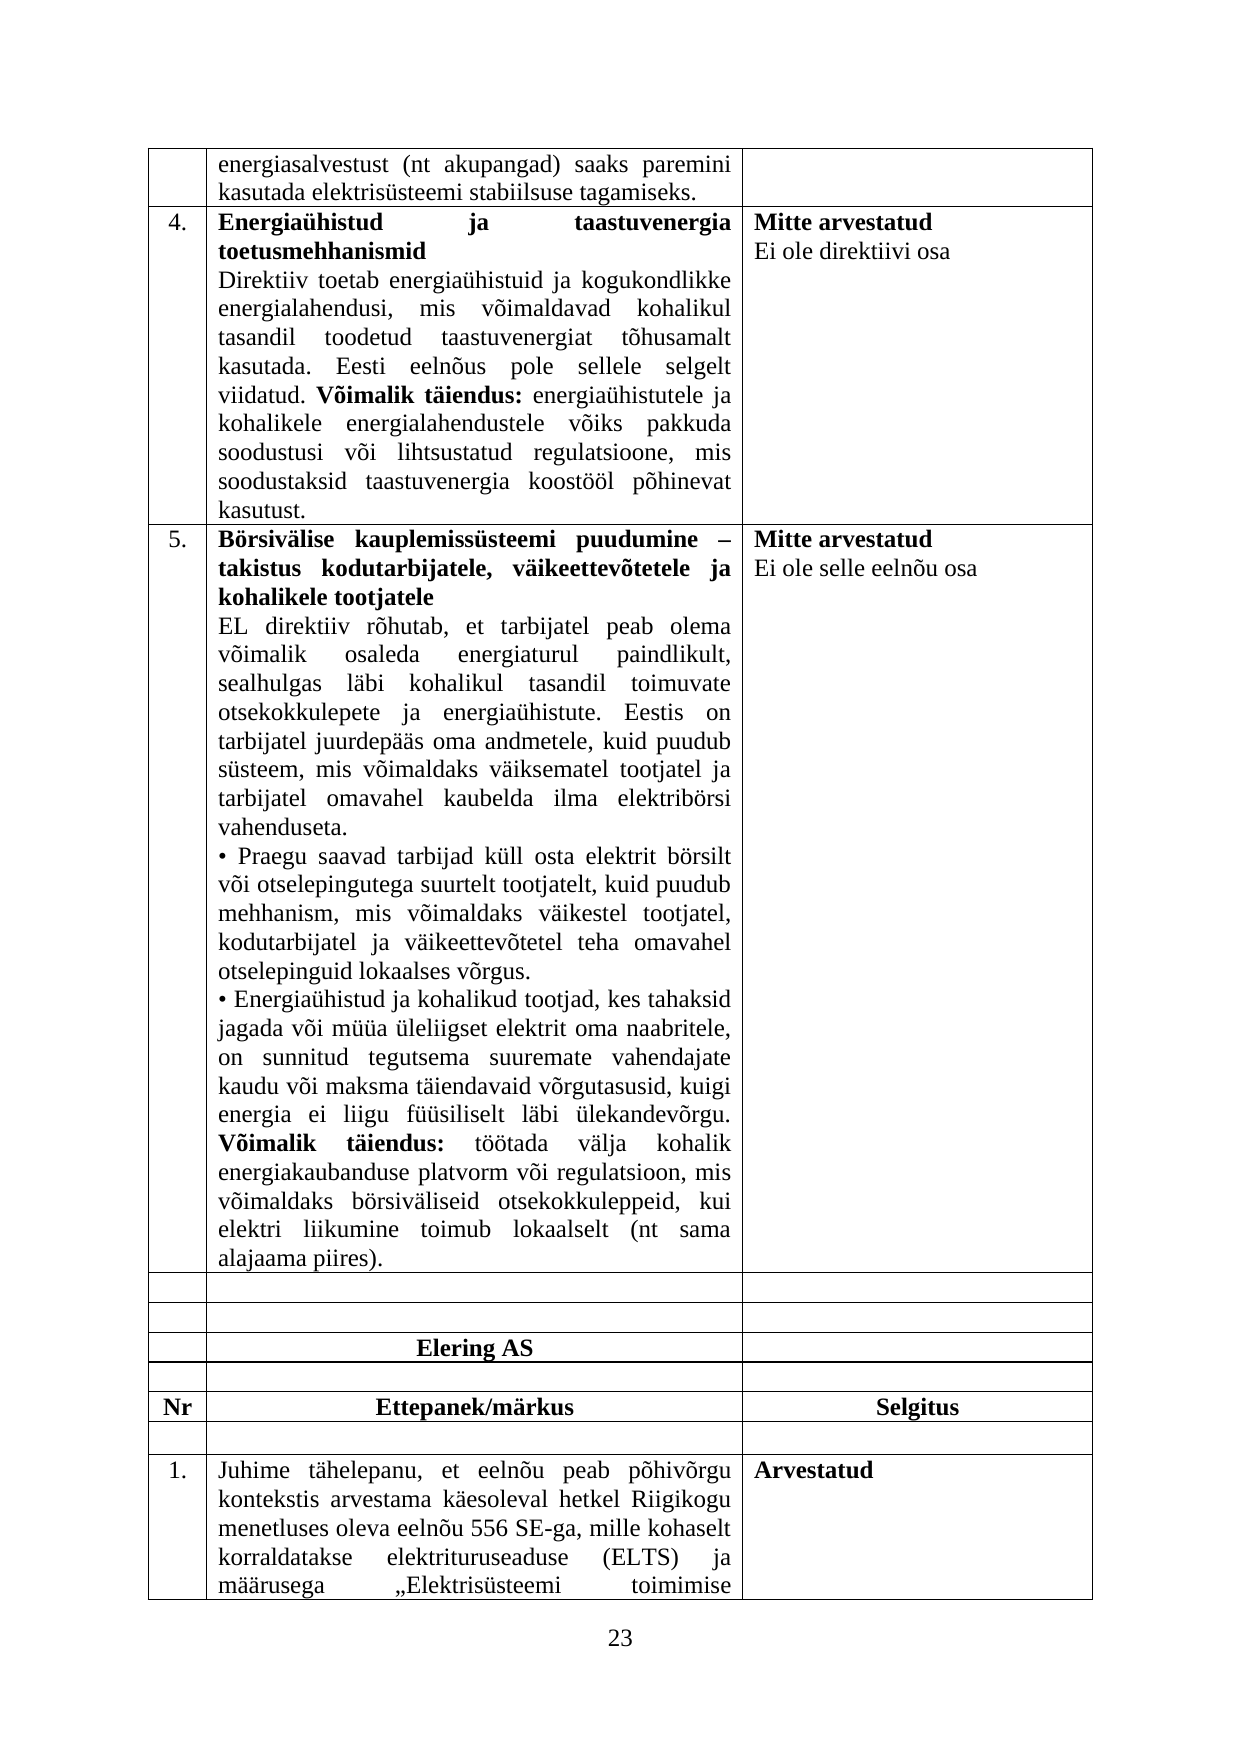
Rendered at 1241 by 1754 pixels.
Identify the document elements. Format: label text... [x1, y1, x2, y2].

table_cell [149, 1333, 206, 1361]
table_cell [743, 1333, 1092, 1361]
table_cell 1. [149, 1455, 206, 1599]
table_cell Börsivälise kauplemissüsteemi puudumine – takistus kodutarbijatele, väikeettevõtetele ja kohalikele tootjatele EL direktiiv rõhutab, et tarbijatel peab olema võimalik osaleda energiaturul paindlikult, sealhulgas läbi kohalikul tasandil toimuvate otsekokkulepete ja energiaühistute. Eestis on tarbijatel juurdepääs oma andmetele, kuid puudub süsteem, mis võimaldaks väiksematel tootjatel ja tarbijatel omavahel kaubelda ilma elektribörsi vahenduseta. • Praegu saavad tarbijad küll osta elektrit börsilt või otselepingutega suurtelt tootjatelt, kuid puudub mehhanism, mis võimaldaks väikestel tootjatel, kodutarbijatel ja väikeettevõtetel teha omavahel otselepinguid lokaalses võrgus. • Energiaühistud ja kohalikud tootjad, kes tahaksid jagada või müüa üleliigset elektrit oma naabritele, on sunnitud tegutsema suuremate vahendajate kaudu või maksma täiendavaid võrgutasusid, kuigi energia ei liigu füüsiliselt läbi ülekandevõrgu. Võimalik täiendus: töötada välja kohalik energiakaubanduse platvorm või regulatsioon, mis võimaldaks börsiväliseid otsekokkuleppeid, kui elektri liikumine toimub lokaalselt (nt sama alajaama piires). [207, 525, 742, 1272]
table_cell [743, 1363, 1092, 1391]
table_cell [149, 1273, 206, 1302]
table_cell Energiaühistud ja taastuvenergia toetusmehhanismid Direktiiv toetab energiaühistuid ja kogukondlikke energialahendusi, mis võimaldavad kohalikul tasandil toodetud taastuvenergiat tõhusamalt kasutada. Eesti eelnõus pole sellele selgelt viidatud. Võimalik täiendus: energiaühistutele ja kohalikele energialahendustele võiks pakkuda soodustusi või lihtsustatud regulatsioone, mis soodustaksid taastuvenergia koostööl põhinevat kasutust. [207, 207, 742, 523]
table_cell Selgitus [743, 1392, 1092, 1421]
table_cell 3. [149, 149, 206, 206]
table_cell [207, 1303, 742, 1332]
table_cell [743, 1303, 1092, 1332]
table_cell 4. [149, 207, 206, 523]
table_cell 5. [149, 525, 206, 1272]
table_cell [149, 1303, 206, 1332]
table_cell Nr [149, 1392, 206, 1421]
table_cell [149, 1363, 206, 1391]
table_cell [207, 1422, 742, 1454]
table_cell Elering AS [207, 1333, 742, 1361]
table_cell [207, 1455, 742, 1599]
table_cell Mitte arvestatud Ei ole direktiivi osa [743, 207, 1092, 523]
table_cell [743, 149, 1092, 206]
table_cell [207, 1363, 742, 1391]
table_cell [207, 149, 742, 206]
table_cell [743, 1422, 1092, 1454]
table_cell Arvestatud [743, 1455, 1092, 1599]
table_cell [743, 1273, 1092, 1302]
table_cell [149, 1422, 206, 1454]
table_cell [207, 1273, 742, 1302]
table_cell Ettepanek/märkus [207, 1392, 742, 1421]
table_cell Mitte arvestatud Ei ole selle eelnõu osa [743, 525, 1092, 1272]
